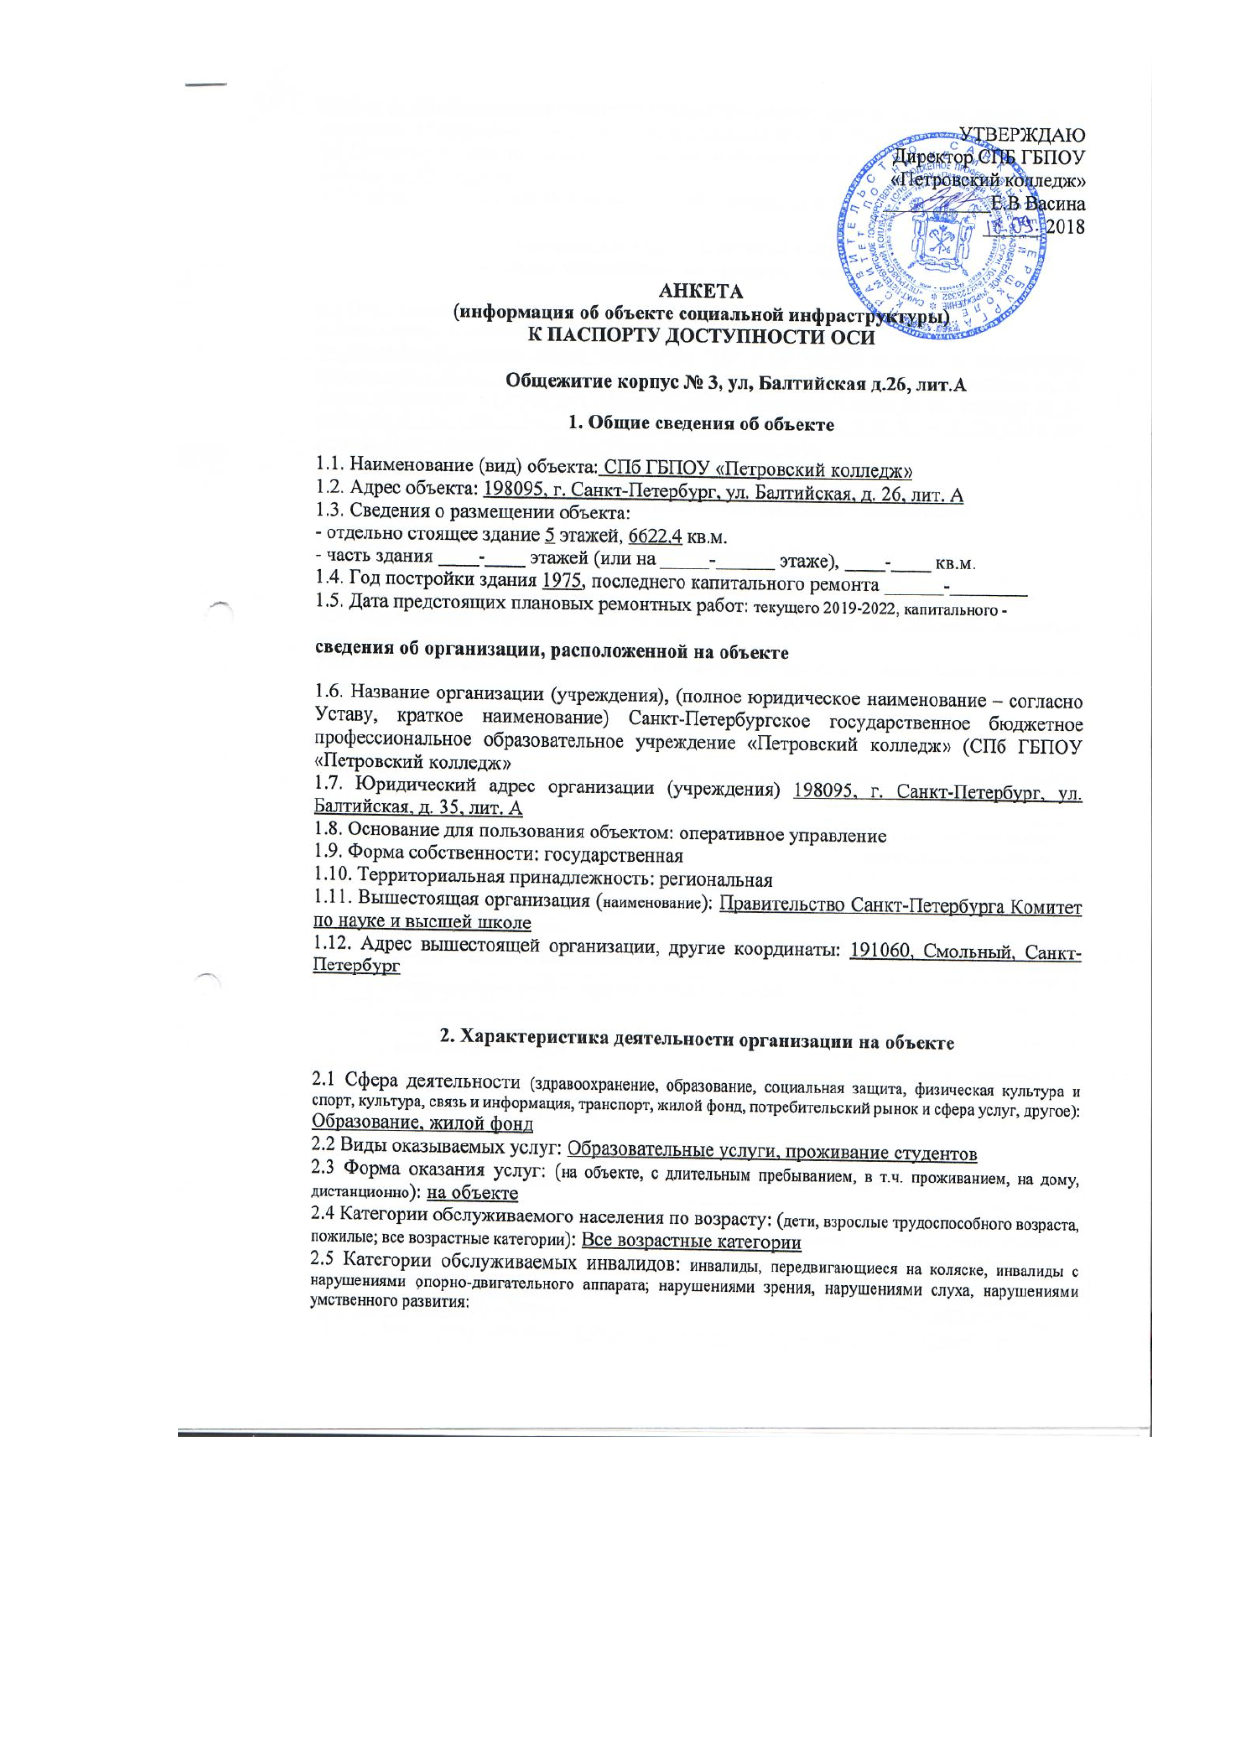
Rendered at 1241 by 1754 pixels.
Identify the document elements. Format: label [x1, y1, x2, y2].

picture [179, 60, 1152, 1435]
